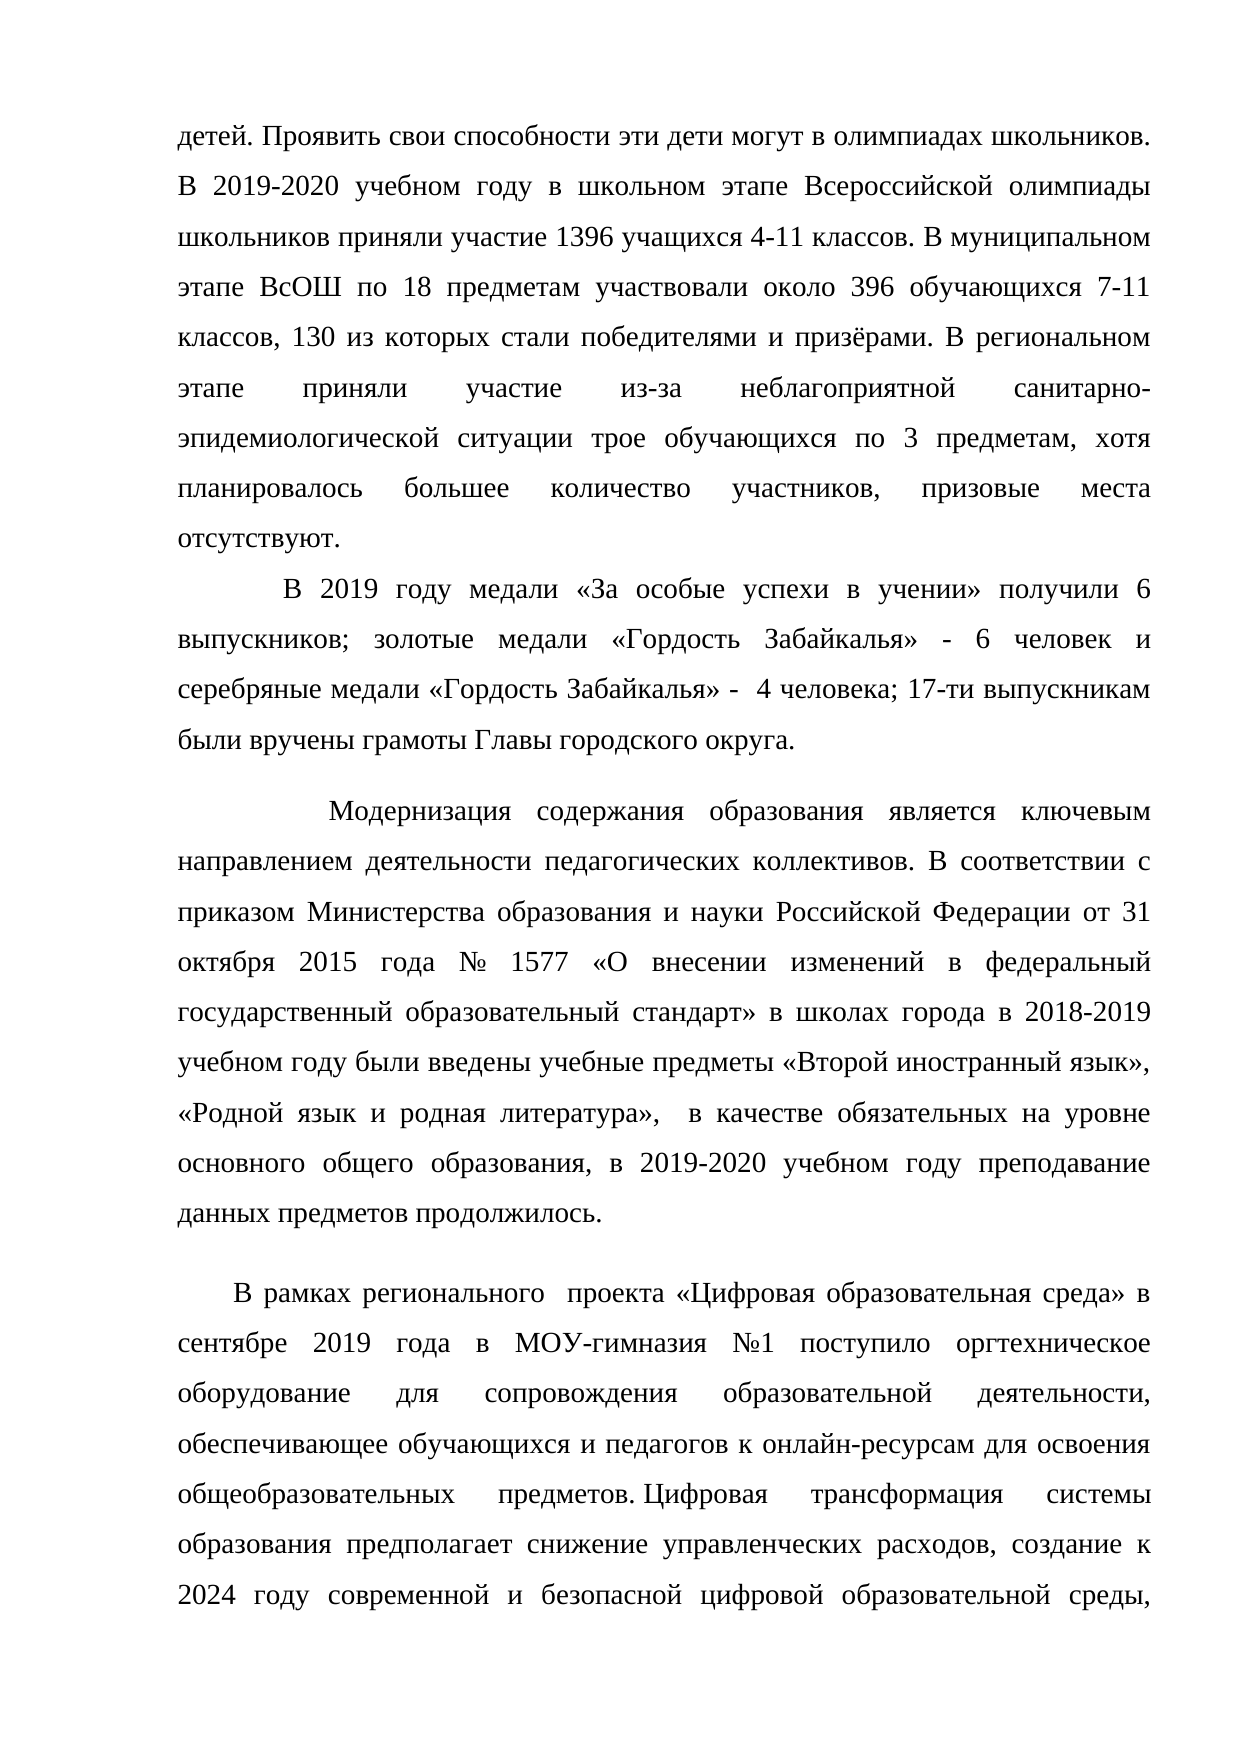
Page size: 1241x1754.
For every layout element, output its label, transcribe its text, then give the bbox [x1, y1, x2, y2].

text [177, 1275, 1152, 1610]
text Модернизация содержания образования является ключевым направлением деятельности педагогических коллективов. В соответствии с приказом Министерства образования и науки Российской Федерации от 31 октября 2015 года № 1577 «О внесении изменений в федеральный государственный образовательный стандарт» в школах города в 2018-2019 учебном году были введены учебные предметы «Второй иностранный язык», «Родной язык и родная литература», в качестве обязательных на уровне основного общего образования, в 2019-2020 учебном году преподавание данных предметов продолжилось. [177, 793, 1152, 1229]
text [177, 118, 1152, 554]
text В 2019 году медали «За особые успехи в учении» получили 6 выпускников; золотые медали «Гордость Забайкалья» - 6 человек и серебряные медали «Гордость Забайкалья» - 4 человека; 17-ти выпускникам были вручены грамоты Главы городского округа. [177, 571, 1152, 755]
